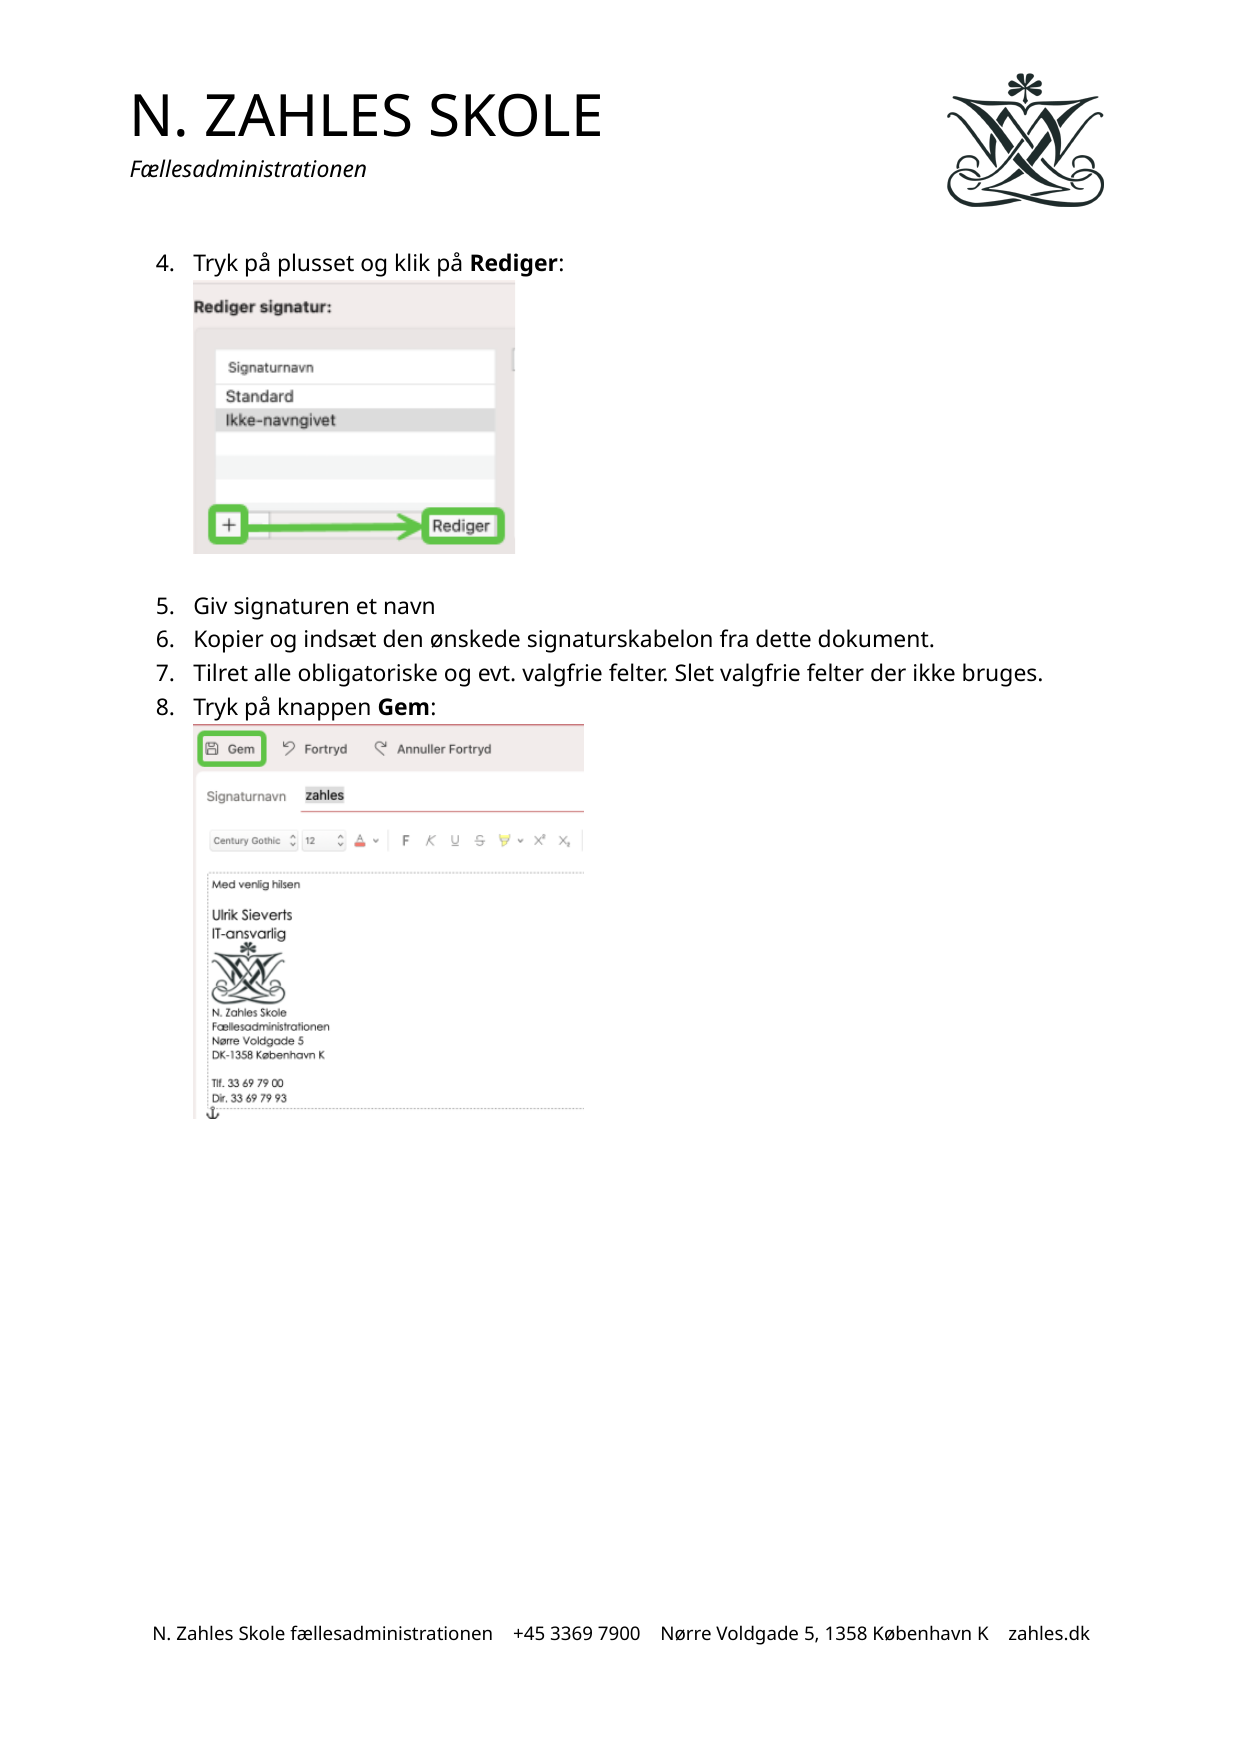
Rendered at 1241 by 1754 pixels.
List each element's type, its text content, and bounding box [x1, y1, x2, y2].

picture [193, 280, 515, 554]
list Tryk på knappen Gem: [156, 691, 1122, 722]
picture [193, 724, 584, 1119]
list Tryk på plusset og klik på Rediger: [156, 247, 1122, 278]
list Giv signaturen et navn [156, 589, 1122, 621]
list Kopier og indsæt den ønskede signaturskabelon fra dette dokument. [156, 623, 1122, 654]
picture [948, 74, 1104, 207]
list Tilret alle obligatoriske og evt. valgfrie felter. Slet valgfrie felter der ikke bruges. [156, 657, 1122, 688]
